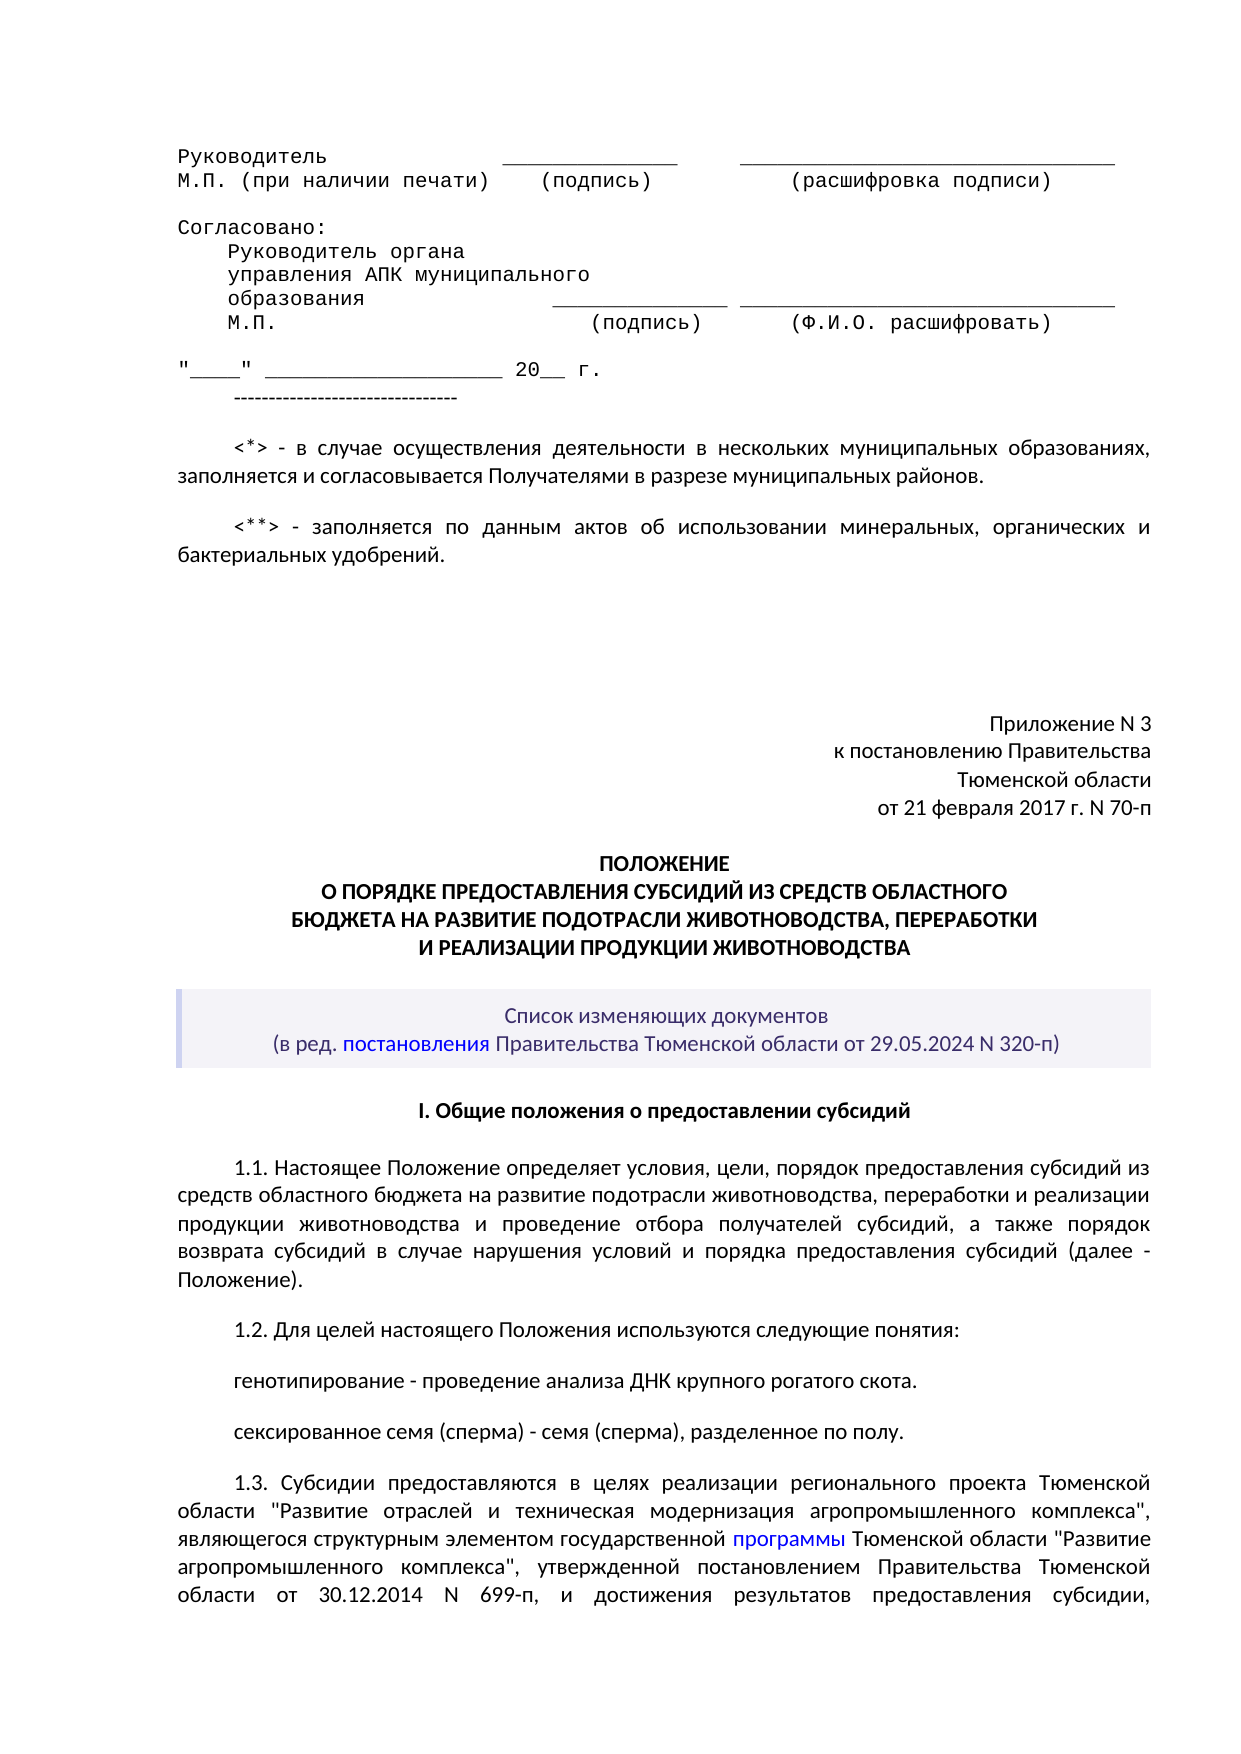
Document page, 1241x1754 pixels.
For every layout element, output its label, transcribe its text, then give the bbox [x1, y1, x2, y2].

text управления АПК муниципального [177, 264, 1152, 288]
text <*> - в случае осуществления деятельности в нескольких муниципальных образованиях, заполняется и согласовывается Получателями в разрезе муниципальных районов. [177, 433, 1152, 489]
title I. Общие положения о предоставлении субсидий [177, 1097, 1152, 1124]
text Согласовано: [177, 217, 1152, 241]
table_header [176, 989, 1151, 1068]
title ПОЛОЖЕНИЕ [177, 849, 1152, 877]
text Тюменской области [177, 765, 1152, 793]
text -------------------------------- [177, 383, 1152, 411]
text генотипирование - проведение анализа ДНК крупного рогатого скота. [177, 1367, 1152, 1394]
text Руководитель органа [177, 241, 1152, 264]
text от 21 февраля 2017 г. N 70-п [177, 793, 1152, 821]
text к постановлению Правительства [177, 737, 1152, 765]
title О ПОРЯДКЕ ПРЕДОСТАВЛЕНИЯ СУБСИДИЙ ИЗ СРЕДСТВ ОБЛАСТНОГО [177, 877, 1152, 905]
text "____" ___________________ 20__ г. [177, 359, 1152, 383]
text Руководитель ______________ ______________________________ [177, 146, 1152, 170]
text <**> - заполняется по данным актов об использовании минеральных, органических и бактериальных удобрений. [177, 512, 1152, 568]
title И РЕАЛИЗАЦИИ ПРОДУКЦИИ ЖИВОТНОВОДСТВА [177, 933, 1152, 961]
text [177, 1468, 1152, 1608]
text образования ______________ ______________________________ [177, 288, 1152, 312]
text сексированное семя (сперма) - семя (сперма), разделенное по полу. [177, 1417, 1152, 1446]
text М.П. (подпись) (Ф.И.О. расшифровать) [177, 312, 1152, 335]
title БЮДЖЕТА НА РАЗВИТИЕ ПОДОТРАСЛИ ЖИВОТНОВОДСТВА, ПЕРЕРАБОТКИ [177, 905, 1152, 933]
text 1.1. Настоящее Положение определяет условия, цели, порядок предоставления субсидий из средств областного бюджета на развитие подотрасли животноводства, переработки и реализации продукции животноводства и проведение отбора получателей субсидий, а также порядок возврата субсидий в случае нарушения условий и порядка предоставления субсидий (далее - Положение). [177, 1153, 1152, 1293]
text 1.2. Для целей настоящего Положения используются следующие понятия: [177, 1316, 1152, 1344]
text М.П. (при наличии печати) (подпись) (расшифровка подписи) [177, 170, 1152, 193]
text Приложение N 3 [177, 709, 1152, 737]
